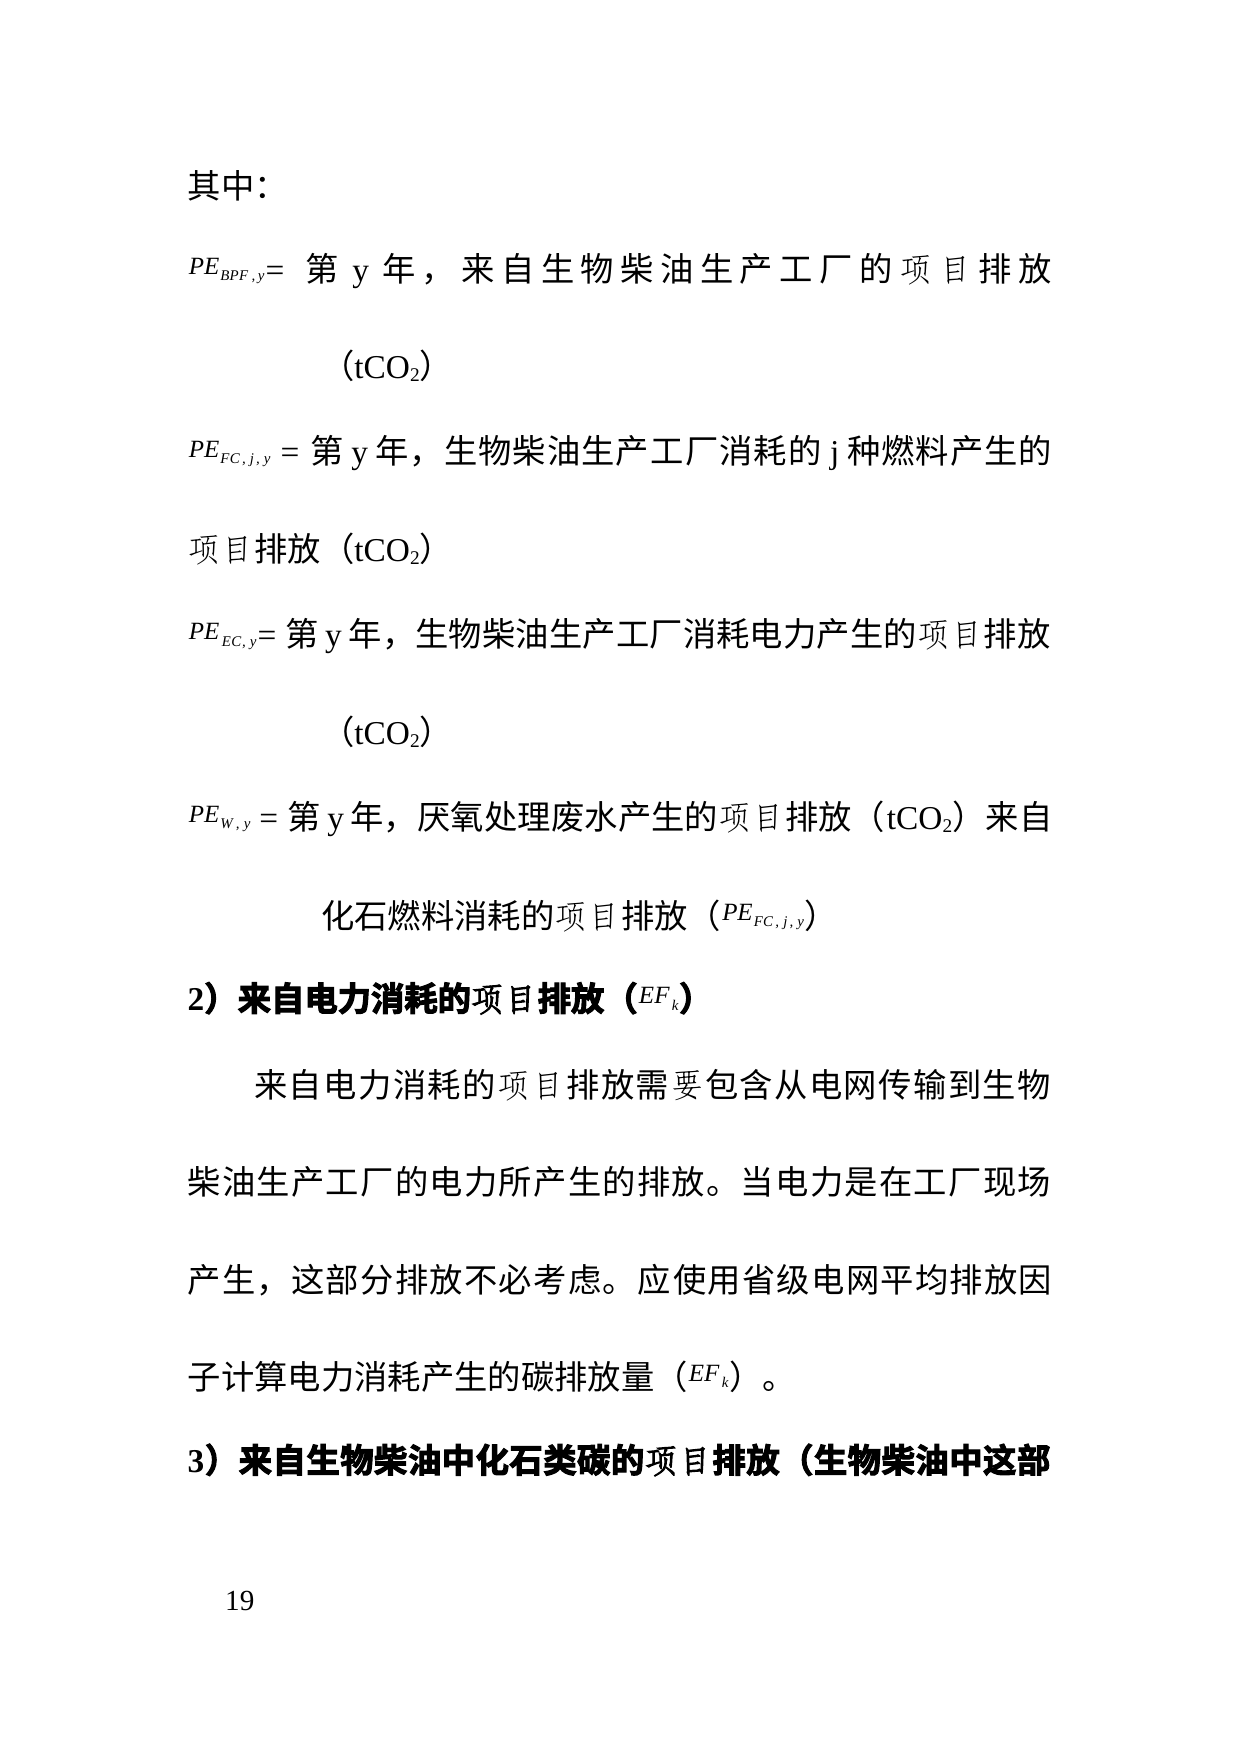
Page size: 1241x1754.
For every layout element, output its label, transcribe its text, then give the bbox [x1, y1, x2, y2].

text 其中： [187, 152, 1053, 217]
text = 第y年，厌氧处理废水产生的项目排放（tCO2）来自化石燃料消耗的项目排放（） [187, 784, 1053, 946]
text = 第y年，来自生物柴油生产工厂的项目排放（tCO2） [187, 236, 1053, 398]
text = 第y年，生物柴油生产工厂消耗的j种燃料产生的项目排放（tCO2） [187, 418, 1053, 581]
text = 第y年，生物柴油生产工厂消耗电力产生的项目排放（tCO2） [187, 601, 1053, 764]
text 来自电力消耗的项目排放需要包含从电网传输到生物柴油生产工厂的电力所产生的排放。当电力是在工厂现场产生，这部分排放不必考虑。应使用省级电网平均排放因子计算电力消耗产生的碳排放量（）。 [187, 1051, 1053, 1408]
text 2）来自电力消耗的项目排放（） [187, 965, 1053, 1030]
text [187, 1427, 1053, 1492]
